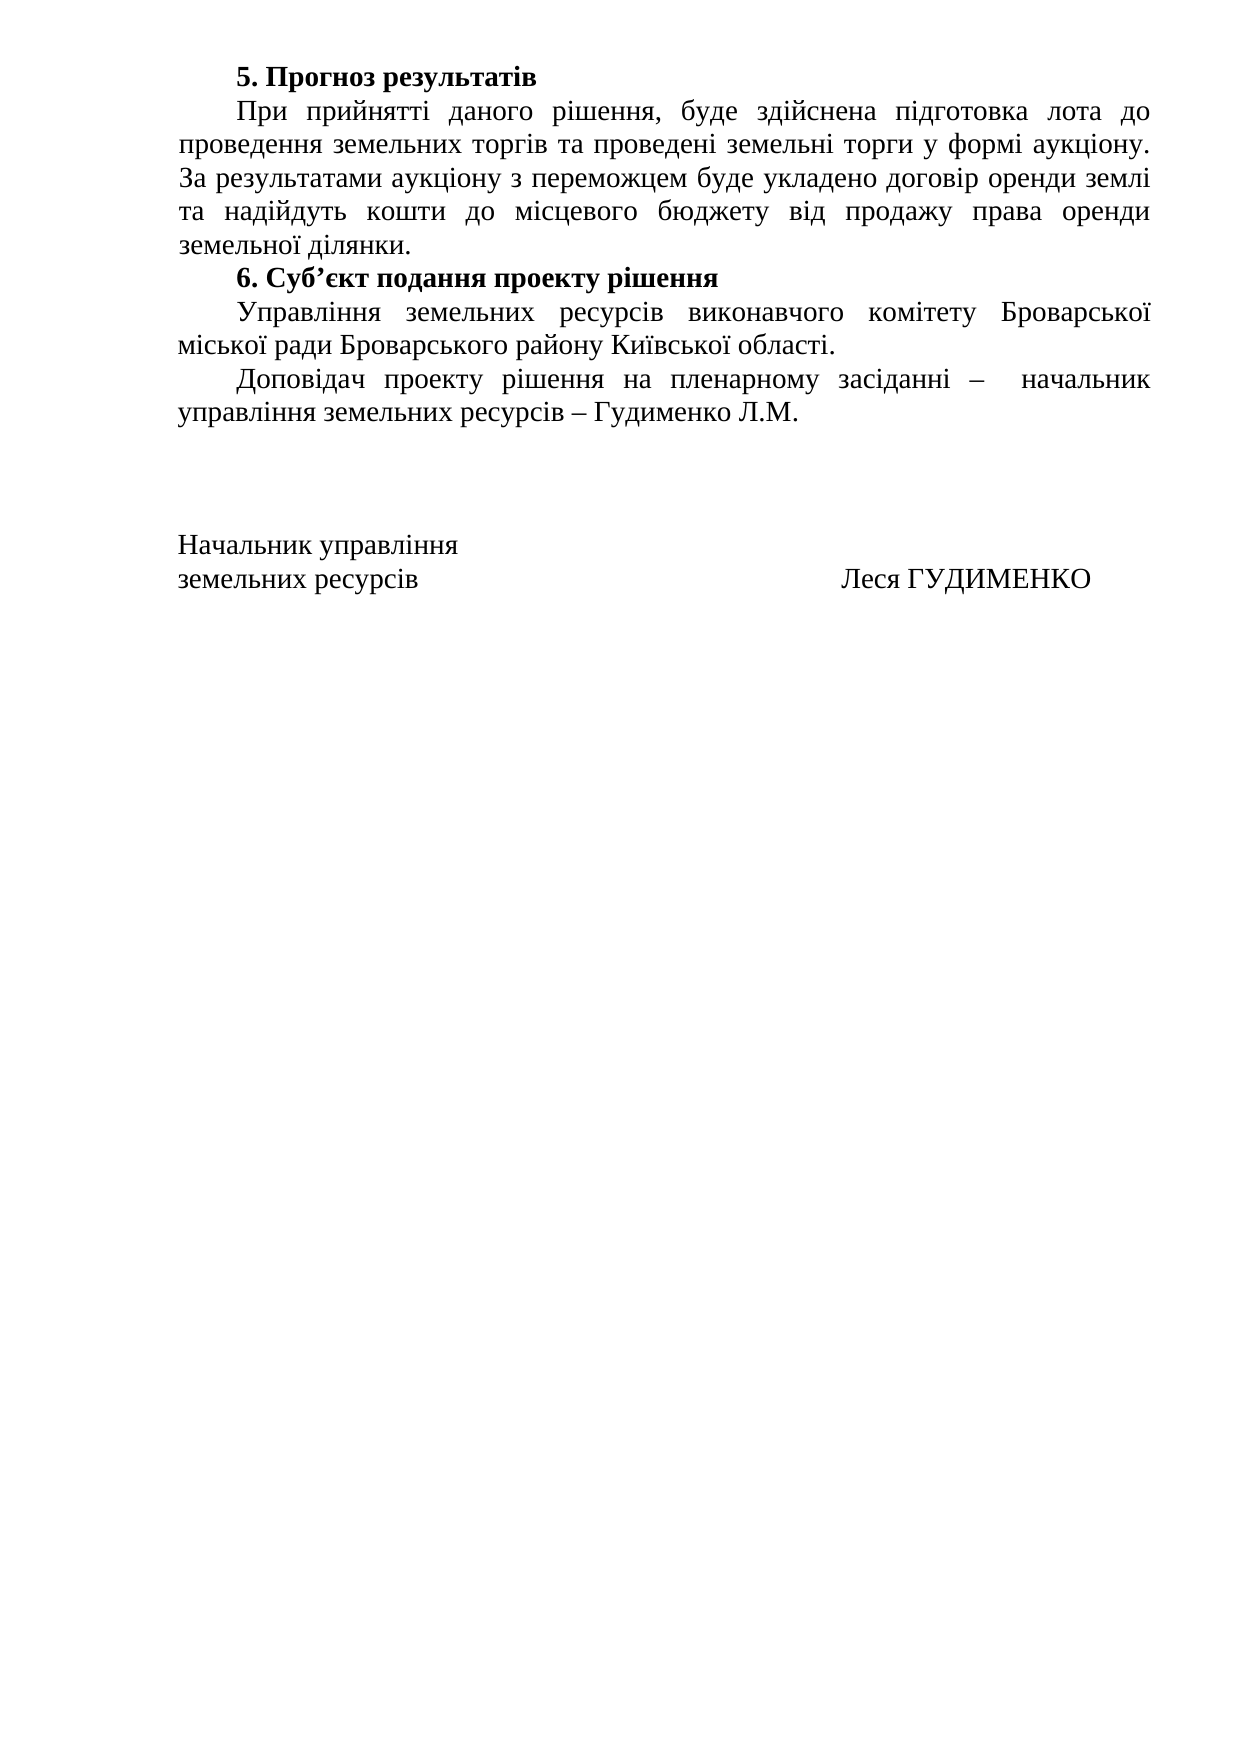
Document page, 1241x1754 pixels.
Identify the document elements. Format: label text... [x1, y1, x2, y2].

text Начальник управління [177, 527, 1152, 561]
text Доповідач проекту рішення на пленарному засіданні – начальник управління земельних ресурсів – Гудименко Л.М. [177, 361, 1152, 428]
list 5. Прогноз результатів [179, 59, 1152, 93]
list При прийнятті даного рішення, буде здійснена підготовка лота до проведення земельних торгів та проведені земельні торги у формі аукціону. За результатами аукціону з переможцем буде укладено договір оренди землі та надійдуть кошти до місцевого бюджету від продажу права оренди земельної ділянки. [179, 93, 1152, 260]
list 6. Суб’єкт подання проекту рішення [179, 260, 1152, 294]
text земельних ресурсів Леся ГУДИМЕНКО [177, 561, 1152, 594]
text Управління земельних ресурсів виконавчого комітету Броварської міської ради Броварського району Київської області. [177, 294, 1152, 361]
